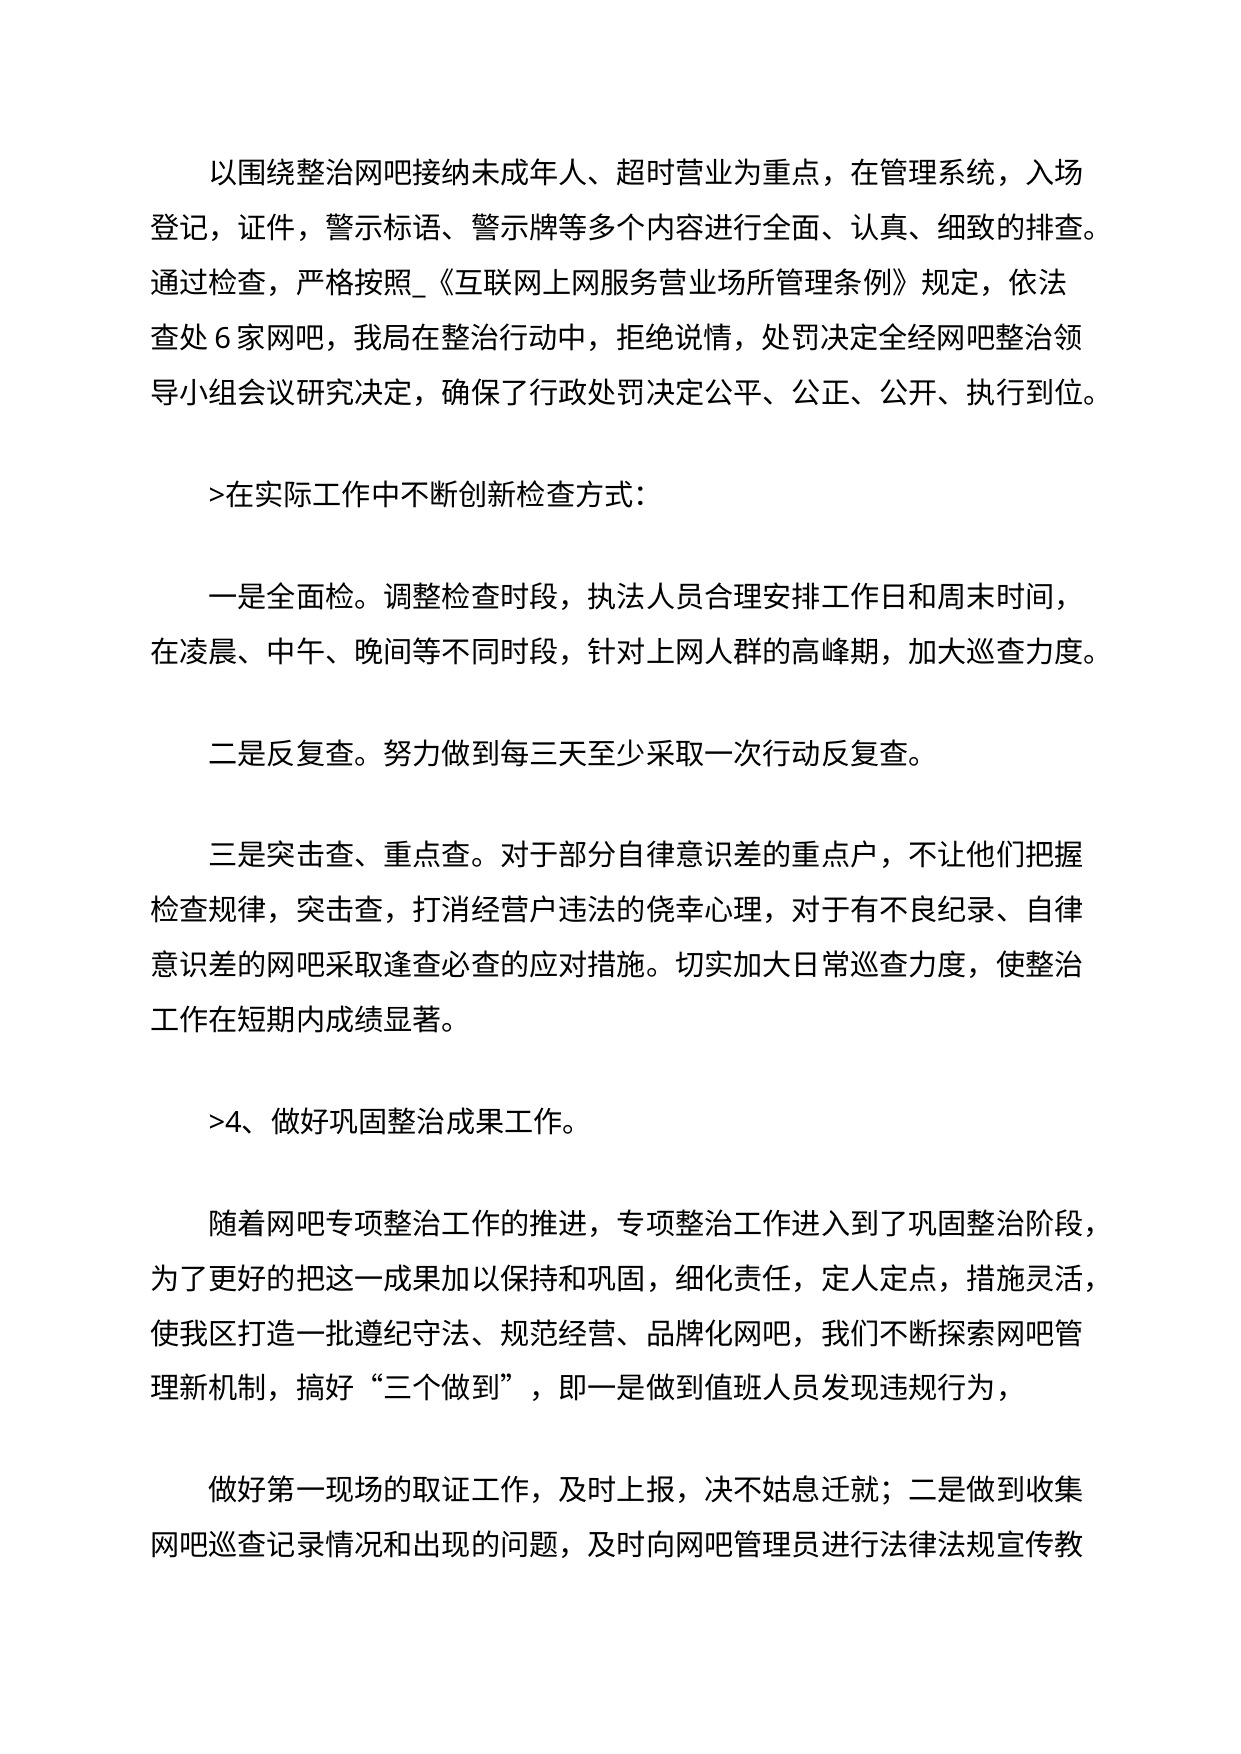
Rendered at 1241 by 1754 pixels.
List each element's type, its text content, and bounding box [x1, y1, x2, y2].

text >在实际工作中不断创新检查方式： [150, 472, 1090, 514]
text >4、做好巩固整治成果工作。 [150, 1098, 1090, 1141]
text 三是突击查、重点查。对于部分自律意识差的重点户，不让他们把握检查规律，突击查，打消经营户违法的侥幸心理，对于有不良纪录、自律意识差的网吧采取逢查必查的应对措施。切实加大日常巡查力度，使整治工作在短期内成绩显著。 [150, 832, 1090, 1039]
text 二是反复查。努力做到每三天至少采取一次行动反复查。 [150, 730, 1090, 772]
text 随着网吧专项整治工作的推进，专项整治工作进入到了巩固整治阶段，为了更好的把这一成果加以保持和巩固，细化责任，定人定点，措施灵活，使我区打造一批遵纪守法、规范经营、品牌化网吧，我们不断探索网吧管理新机制，搞好“三个做到”，即一是做到值班人员发现违规行为， [150, 1200, 1090, 1407]
text 一是全面检。调整检查时段，执法人员合理安排工作日和周末时间，在凌晨、中午、晚间等不同时段，针对上网人群的高峰期，加大巡查力度。 [150, 573, 1090, 671]
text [150, 1467, 1090, 1564]
text 以围绕整治网吧接纳未成年人、超时营业为重点，在管理系统，入场登记，证件，警示标语、警示牌等多个内容进行全面、认真、细致的排查。通过检查，严格按照_《互联网上网服务营业场所管理条例》规定，依法查处6家网吧，我局在整治行动中，拒绝说情，处罚决定全经网吧整治领导小组会议研究决定，确保了行政处罚决定公平、公正、公开、执行到位。 [150, 150, 1090, 412]
